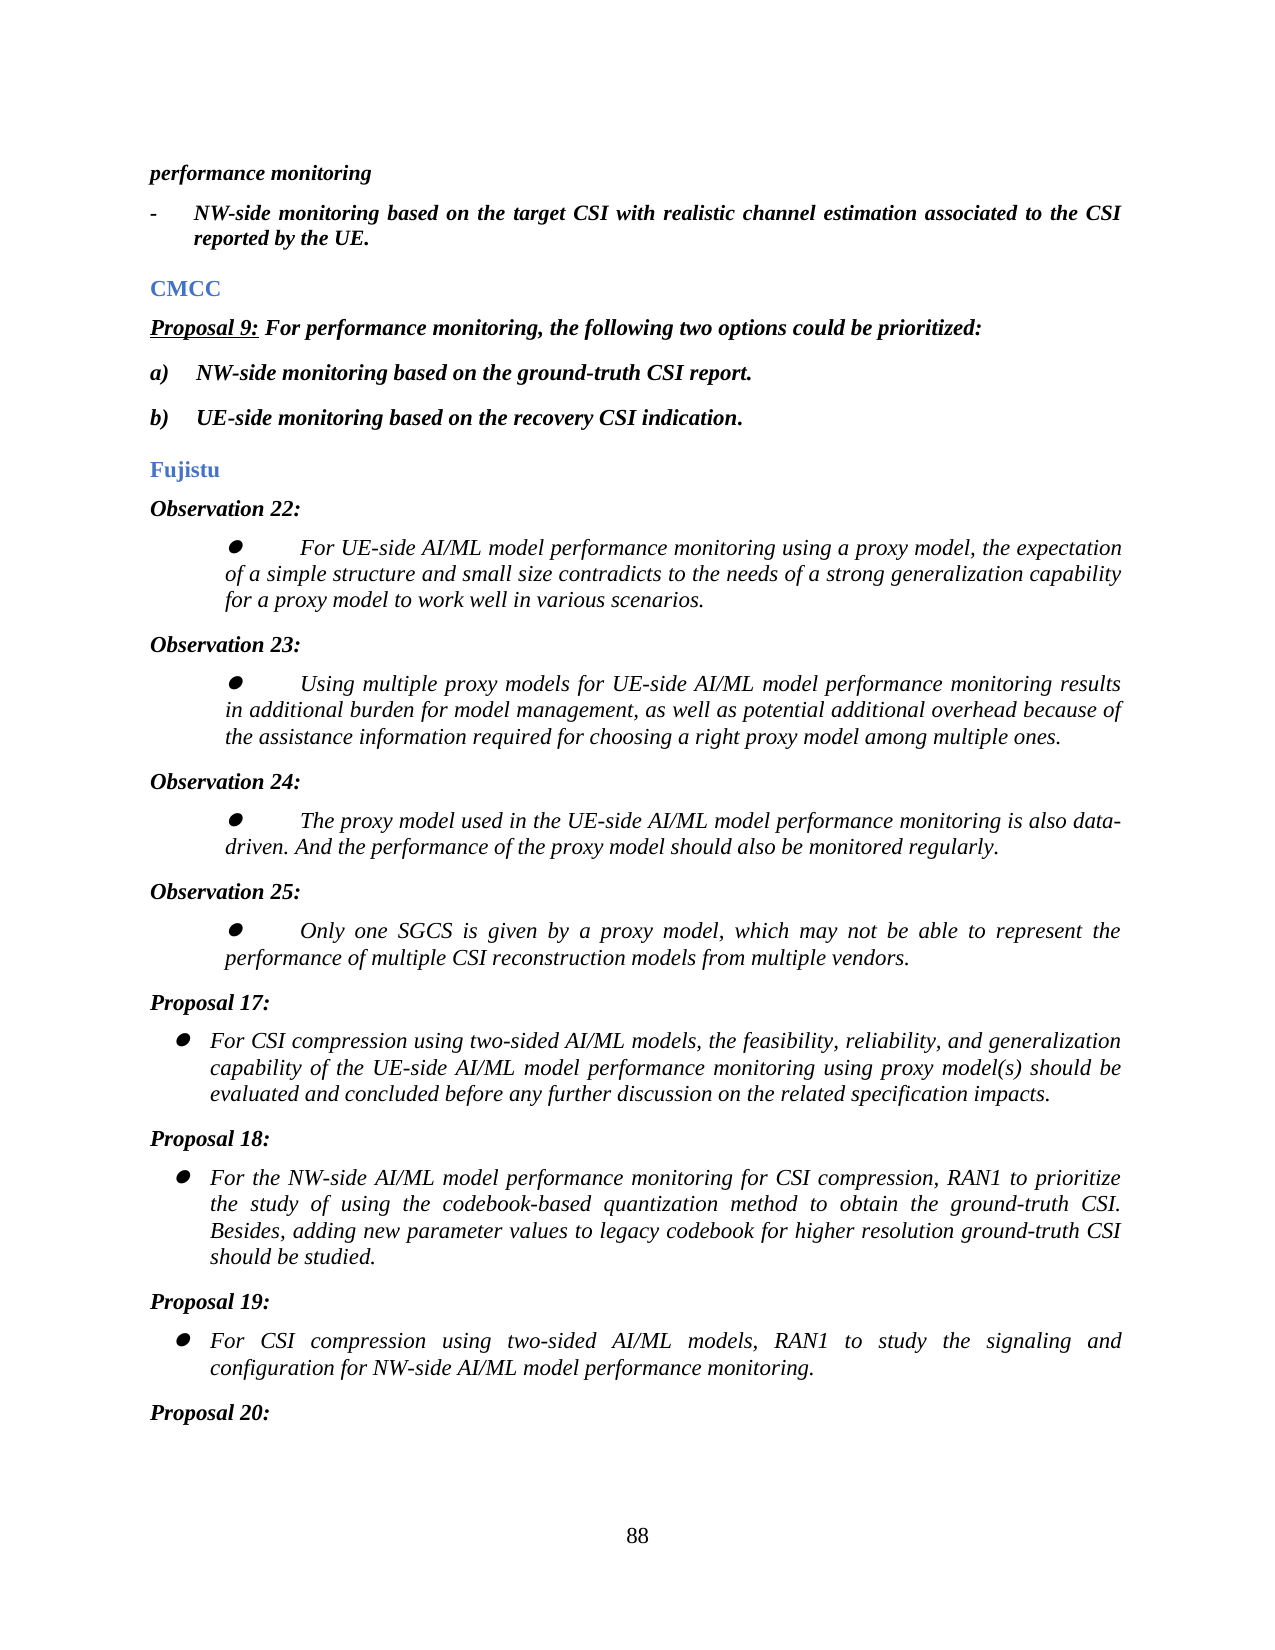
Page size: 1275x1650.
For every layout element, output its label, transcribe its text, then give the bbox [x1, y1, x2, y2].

text Proposal 20: [150, 1399, 1125, 1425]
list NW-side monitoring based on the ground-truth CSI report. [150, 359, 1125, 386]
list NW-side monitoring based on the target CSI with realistic channel estimation associated to the CSI reported by the UE. [150, 200, 1125, 250]
text Observation 22: [150, 495, 1125, 521]
text Proposal 19: [150, 1288, 1125, 1315]
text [150, 150, 1125, 187]
text Fujistu [150, 456, 1125, 482]
text CMCC [150, 275, 1125, 302]
text Observation 25: [150, 878, 1125, 905]
text Proposal 9: For performance monitoring, the following two options could be prioritized: [150, 314, 1125, 341]
text Observation 24: [150, 768, 1125, 794]
list For UE-side AI/ML model performance monitoring using a proxy model, the expectation of a simple structure and small size contradicts to the needs of a strong generalization capability for a proxy model to work well in various scenarios. [225, 533, 1125, 613]
text Observation 23: [150, 631, 1125, 658]
list The proxy model used in the UE-side AI/ML model performance monitoring is also data-driven. And the performance of the proxy model should also be monitored regularly. [225, 807, 1125, 859]
list Only one SGCS is given by a proxy model, which may not be able to represent the performance of multiple CSI reconstruction models from multiple vendors. [225, 917, 1125, 970]
list UE-side monitoring based on the recovery CSI indication. [150, 404, 1125, 431]
text Proposal 17: [150, 989, 1125, 1015]
list For the NW-side AI/ML model performance monitoring for CSI compression, RAN1 to prioritize the study of using the codebook-based quantization method to obtain the ground-truth CSI. Besides, adding new parameter values to legacy codebook for higher resolution ground-truth CSI should be studied. [172, 1164, 1125, 1269]
list For CSI compression using two-sided AI/ML models, the feasibility, reliability, and generalization capability of the UE-side AI/ML model performance monitoring using proxy model(s) should be evaluated and concluded before any further discussion on the related specification impacts. [172, 1027, 1125, 1107]
text Proposal 18: [150, 1125, 1125, 1152]
list Using multiple proxy models for UE-side AI/ML model performance monitoring results in additional burden for model management, as well as potential additional overhead because of the assistance information required for choosing a right proxy model among multiple ones. [225, 670, 1125, 749]
list For CSI compression using two-sided AI/ML models, RAN1 to study the signaling and configuration for NW-side AI/ML model performance monitoring. [172, 1327, 1125, 1380]
